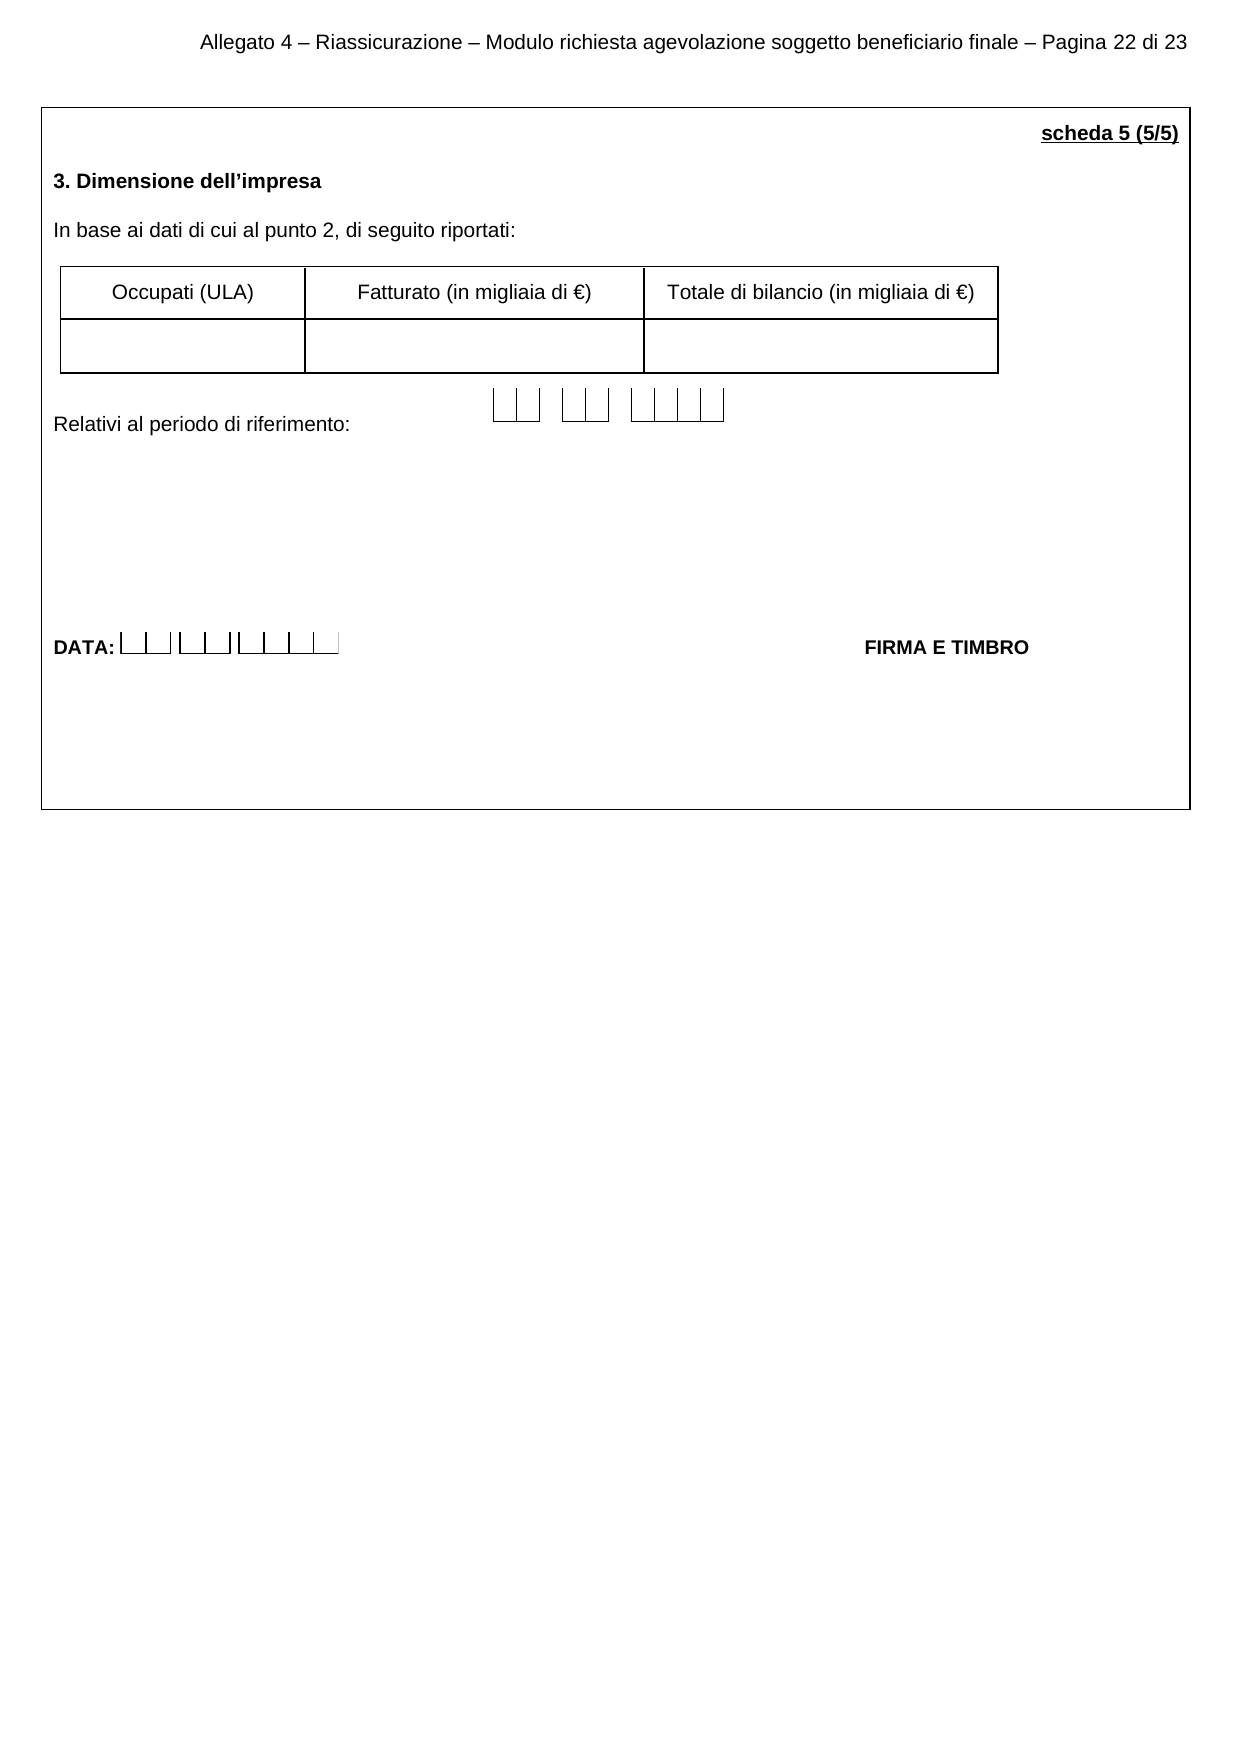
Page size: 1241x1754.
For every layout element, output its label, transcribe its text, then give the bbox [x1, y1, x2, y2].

table_header scheda 5 (5/5) 3. Dimensione dell’impresa In base ai dati di cui al punto 2, di seguito riportati: Relativi al periodo di riferimento: DATA: FIRMA E TIMBRO [42, 108, 1189, 809]
